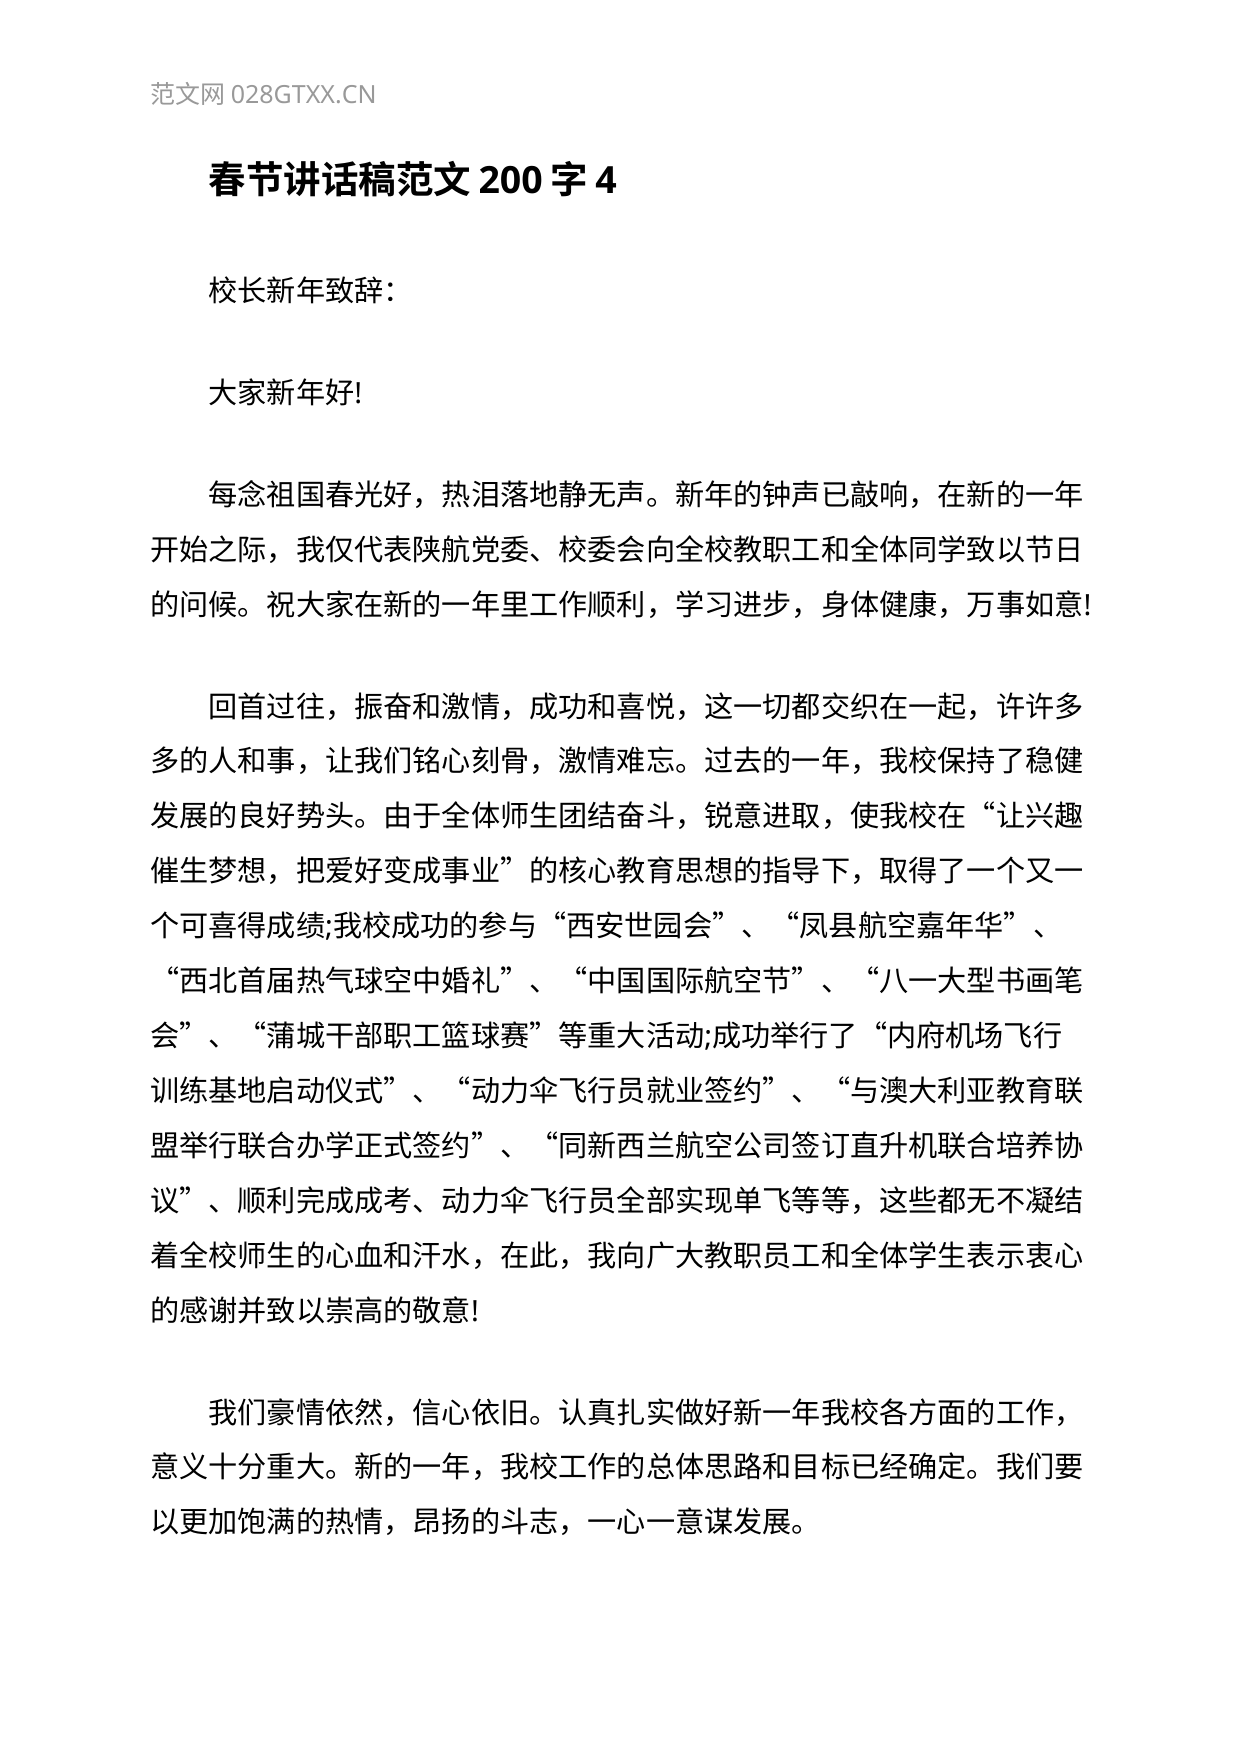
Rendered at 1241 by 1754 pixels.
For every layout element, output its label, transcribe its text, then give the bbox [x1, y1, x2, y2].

text 回首过往，振奋和激情，成功和喜悦，这一切都交织在一起，许许多多的人和事，让我们铭心刻骨，激情难忘。过去的一年，我校保持了稳健发展的良好势头。由于全体师生团结奋斗，锐意进取，使我校在“让兴趣催生梦想，把爱好变成事业”的核心教育思想的指导下，取得了一个又一个可喜得成绩;我校成功的参与“西安世园会”、“凤县航空嘉年华”、“西北首届热气球空中婚礼”、“中国国际航空节”、“八一大型书画笔会”、“蒲城干部职工篮球赛”等重大活动;成功举行了“内府机场飞行训练基地启动仪式”、“动力伞飞行员就业签约”、“与澳大利亚教育联盟举行联合办学正式签约”、“同新西兰航空公司签订直升机联合培养协议”、顺利完成成考、动力伞飞行员全部实现单飞等等，这些都无不凝结着全校师生的心血和汗水，在此，我向广大教职员工和全体学生表示衷心的感谢并致以崇高的敬意! [150, 683, 1090, 1329]
text 大家新年好! [150, 369, 1090, 412]
text 我们豪情依然，信心依旧。认真扎实做好新一年我校各方面的工作，意义十分重大。新的一年，我校工作的总体思路和目标已经确定。我们要以更加饱满的热情，昂扬的斗志，一心一意谋发展。 [150, 1389, 1090, 1541]
text 校长新年致辞： [150, 268, 1090, 310]
text 春节讲话稿范文200字4 [150, 150, 1090, 204]
text 每念祖国春光好，热泪落地静无声。新年的钟声已敲响，在新的一年开始之际，我仅代表陕航党委、校委会向全校教职工和全体同学致以节日的问候。祝大家在新的一年里工作顺利，学习进步，身体健康，万事如意! [150, 471, 1090, 623]
